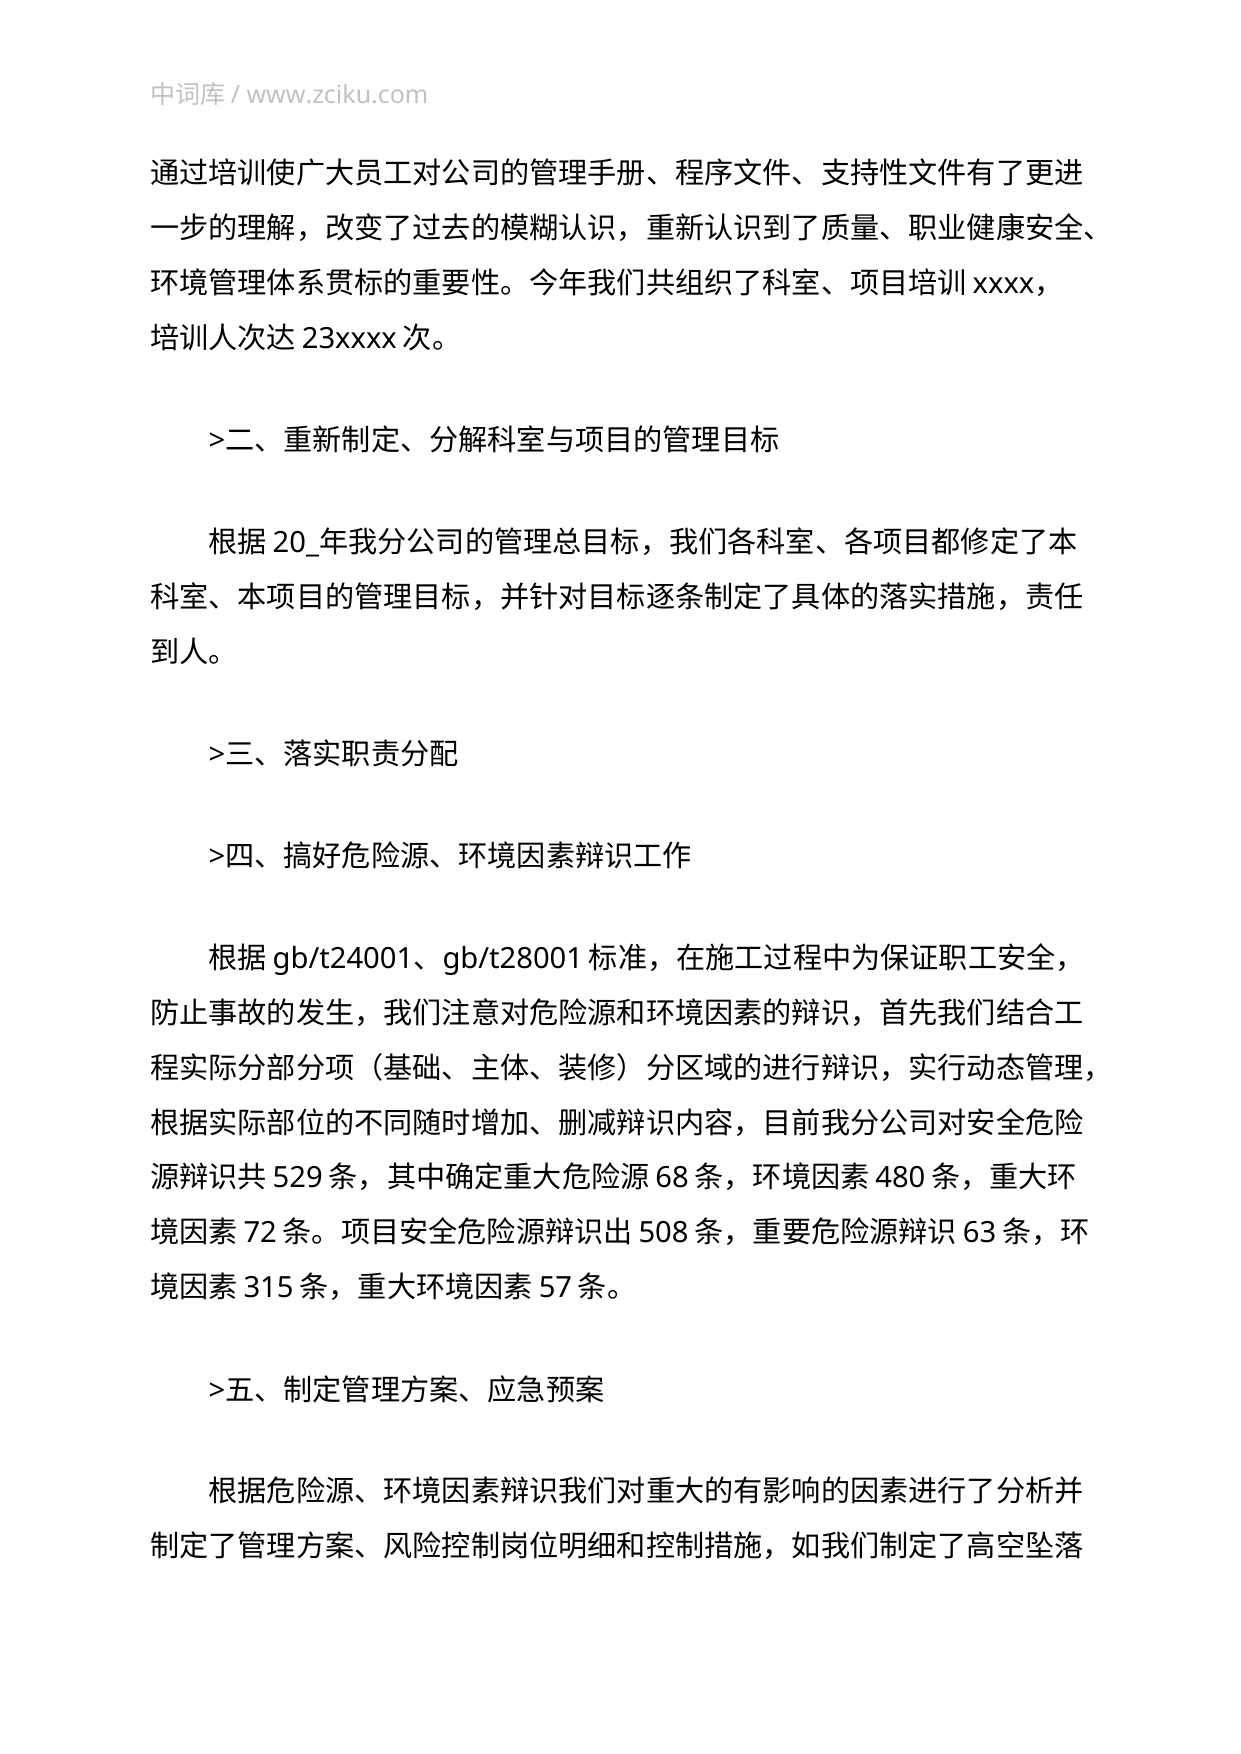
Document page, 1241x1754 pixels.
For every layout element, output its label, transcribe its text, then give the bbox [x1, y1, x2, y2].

text >三、落实职责分配 [150, 730, 1090, 773]
text 根据gb/t24001、gb/t28001标准，在施工过程中为保证职工安全，防止事故的发生，我们注意对危险源和环境因素的辩识，首先我们结合工程实际分部分项（基础、主体、装修）分区域的进行辩识，实行动态管理，根据实际部位的不同随时增加、删减辩识内容，目前我分公司对安全危险源辩识共529条，其中确定重大危险源68条，环境因素480条，重大环境因素72条。项目安全危险源辩识出508条，重要危险源辩识63条，环境因素315条，重大环境因素57条。 [150, 934, 1090, 1306]
text >二、重新制定、分解科室与项目的管理目标 [150, 417, 1090, 459]
text >五、制定管理方案、应急预案 [150, 1366, 1090, 1408]
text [150, 150, 1090, 357]
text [150, 1468, 1090, 1565]
text 根据20_年我分公司的管理总目标，我们各科室、各项目都修定了本科室、本项目的管理目标，并针对目标逐条制定了具体的落实措施，责任到人。 [150, 519, 1090, 671]
text >四、搞好危险源、环境因素辩识工作 [150, 832, 1090, 875]
